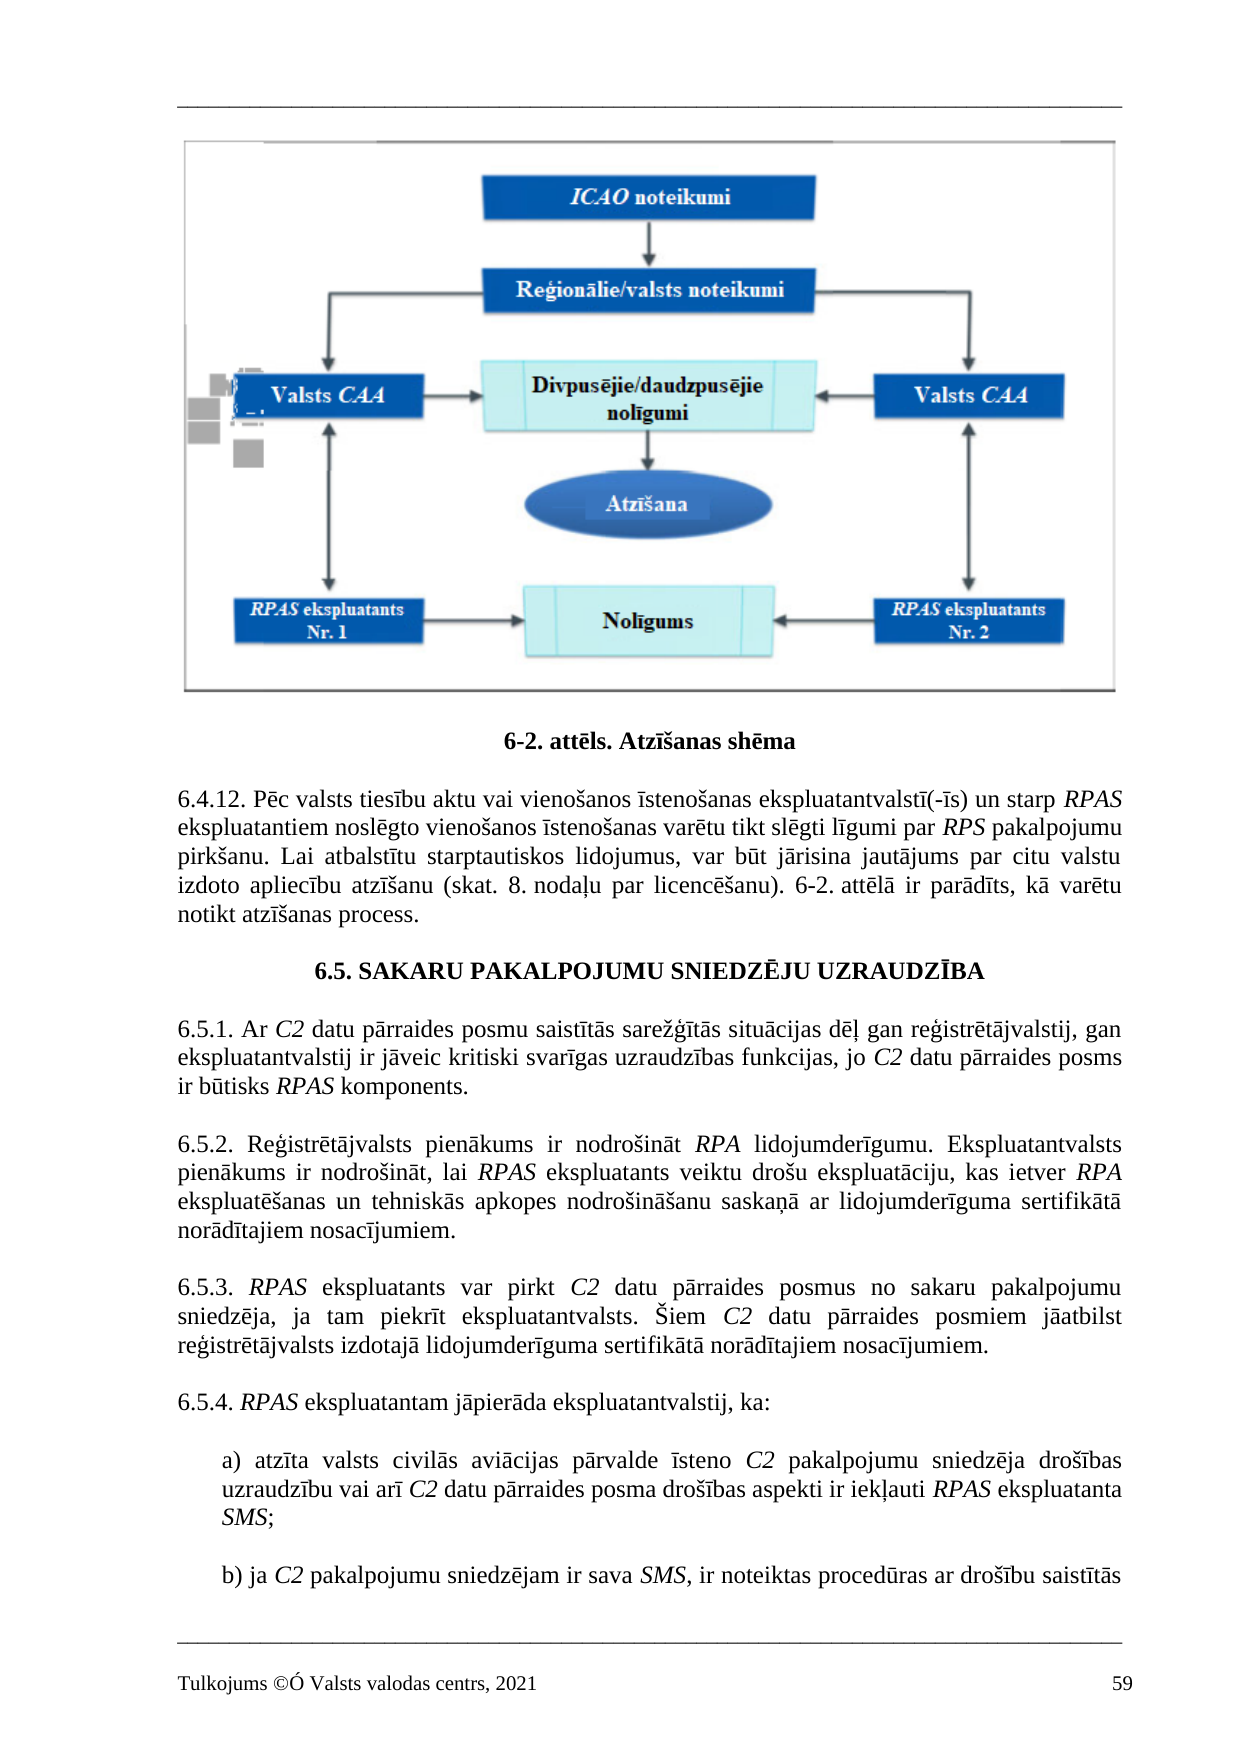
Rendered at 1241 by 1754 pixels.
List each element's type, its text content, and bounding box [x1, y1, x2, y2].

subtitle 6-2. attēls. Atzīšanas shēma [177, 726, 1122, 755]
text 6.5.4. RPAS ekspluatantam jāpierāda ekspluatantvalstij, ka: [177, 1387, 1122, 1416]
subtitle 6.5. SAKARU PAKALPOJUMU SNIEDZĒJU UZRAUDZĪBA [177, 956, 1122, 985]
picture [177, 135, 1123, 698]
text 6.5.1. Ar C2 datu pārraides posmu saistītās sarežģītās situācijas dēļ gan reģistrētājvalstij, gan ekspluatantvalstij ir jāveic kritiski svarīgas uzraudzības funkcijas, jo C2 datu pārraides posms ir būtisks RPAS komponents. [177, 1014, 1122, 1100]
text 6.4.12. Pēc valsts tiesību aktu vai vienošanos īstenošanas ekspluatantvalstī(-īs) un starp RPAS ekspluatantiem noslēgto vienošanos īstenošanas varētu tikt slēgti līgumi par RPS pakalpojumu pirkšanu. Lai atbalstītu starptautiskos lidojumus, var būt jārisina jautājums par citu valstu izdoto apliecību atzīšanu (skat. 8. nodaļu par licencēšanu). 6-2. attēlā ir parādīts, kā varētu notikt atzīšanas process. [177, 784, 1122, 927]
text a) atzīta valsts civilās aviācijas pārvalde īsteno C2 pakalpojumu sniedzēja drošības uzraudzību vai arī C2 datu pārraides posma drošības aspekti ir iekļauti RPAS ekspluatanta SMS; [222, 1445, 1122, 1531]
text 6.5.2. Reģistrētājvalsts pienākums ir nodrošināt RPA lidojumderīgumu. Ekspluatantvalsts pienākums ir nodrošināt, lai RPAS ekspluatants veiktu drošu ekspluatāciju, kas ietver RPA ekspluatēšanas un tehniskās apkopes nodrošināšanu saskaņā ar lidojumderīguma sertifikātā norādītajiem nosacījumiem. [177, 1129, 1122, 1244]
text 6.5.3. RPAS ekspluatants var pirkt C2 datu pārraides posmus no sakaru pakalpojumu sniedzēja, ja tam piekrīt ekspluatantvalsts. Šiem C2 datu pārraides posmiem jāatbilst reģistrētājvalsts izdotajā lidojumderīguma sertifikātā norādītajiem nosacījumiem. [177, 1272, 1122, 1359]
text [222, 1560, 1122, 1589]
